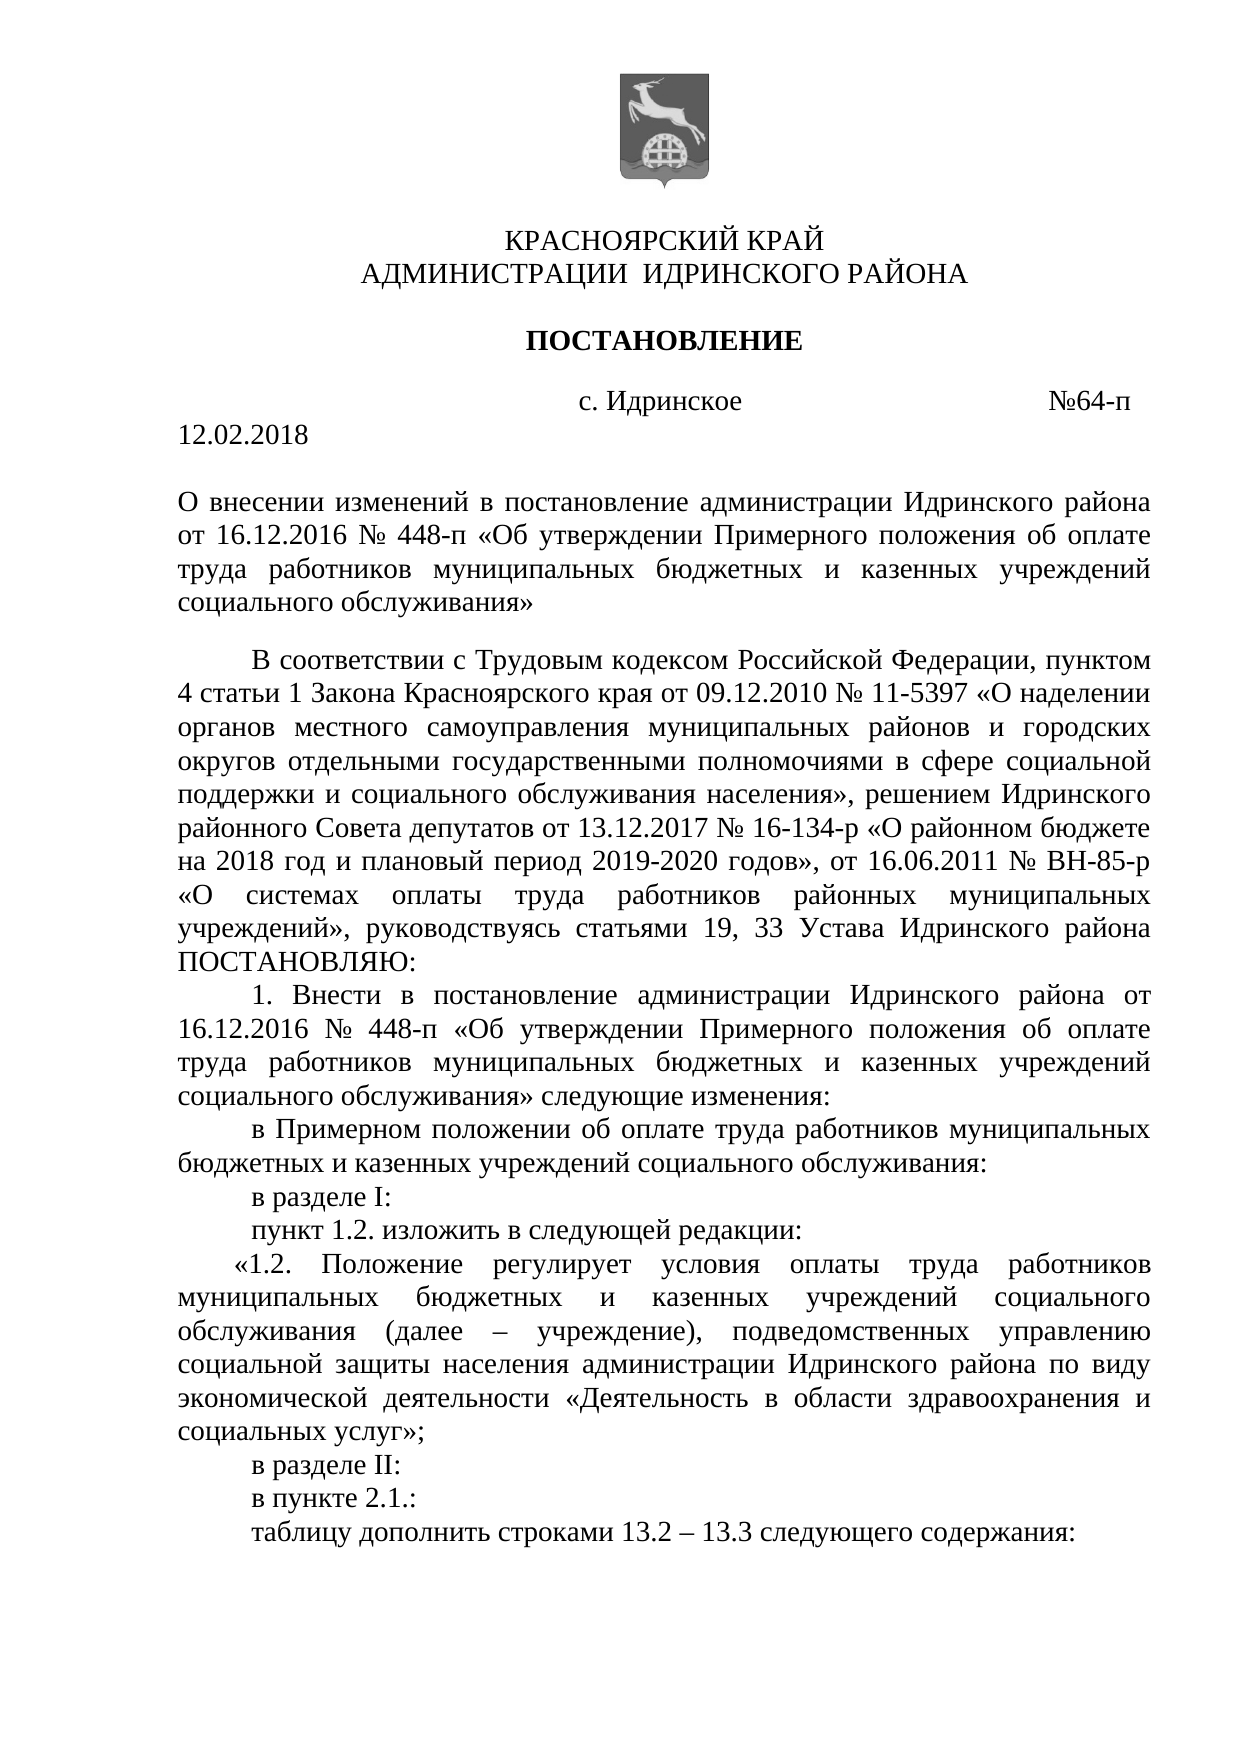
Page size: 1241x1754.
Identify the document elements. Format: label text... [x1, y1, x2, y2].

title 1. Внести в постановление администрации Идринского района от 16.12.2016 № 448-п «Об утверждении Примерного положения об оплате труда работников муниципальных бюджетных и казенных учреждений социального обслуживания» следующие изменения: [177, 977, 1152, 1112]
text АДМИНИСТРАЦИИ ИДРИНСКОГО РАЙОНА [177, 256, 1152, 290]
text «1.2. Положение регулирует условия оплаты труда работников муниципальных бюджетных и казенных учреждений социального обслуживания (далее – учреждение), подведомственных управлению социальной защиты населения администрации Идринского района по виду экономической деятельности «Деятельность в области здравоохранения и социальных услуг»; [177, 1246, 1152, 1447]
title в Примерном положении об оплате труда работников муниципальных бюджетных и казенных учреждений социального обслуживания: [177, 1112, 1152, 1179]
title в пункте 2.1.: [177, 1481, 1152, 1514]
text 12.02.2018 [177, 417, 1152, 450]
text с. Идринское №64-п [177, 383, 1152, 417]
title в разделе II: [177, 1447, 1152, 1481]
title в разделе I: [177, 1179, 1152, 1212]
title В соответствии с Трудовым кодексом Российской Федерации, пунктом 4 статьи 1 Закона Красноярского края от 09.12.2010 № 11-5397 «О наделении органов местного самоуправления муниципальных районов и городских округов отдельными государственными полномочиями в сфере социальной поддержки и социального обслуживания населения», решением Идринского районного Совета депутатов от 13.12.2017 № 16-134-р «О районном бюджете на 2018 год и плановый период 2019-2020 годов», от 16.06.2011 № ВН-85-р «О системах оплаты труда работников районных муниципальных учреждений», руководствуясь статьями 19, 33 Устава Идринского района ПОСТАНОВЛЯЮ: [177, 642, 1152, 977]
title пункт 1.2. изложить в следующей редакции: [177, 1212, 1152, 1246]
text ПОСТАНОВЛЕНИЕ [177, 323, 1152, 357]
title О внесении изменений в постановление администрации Идринского района от 16.12.2016 № 448-п «Об утверждении Примерного положения об оплате труда работников муниципальных бюджетных и казенных учреждений социального обслуживания» [177, 484, 1152, 618]
text КРАСНОЯРСКИЙ КРАЙ [177, 223, 1152, 256]
title таблицу дополнить строками 13.2 – 13.3 следующего содержания: [177, 1514, 1152, 1548]
